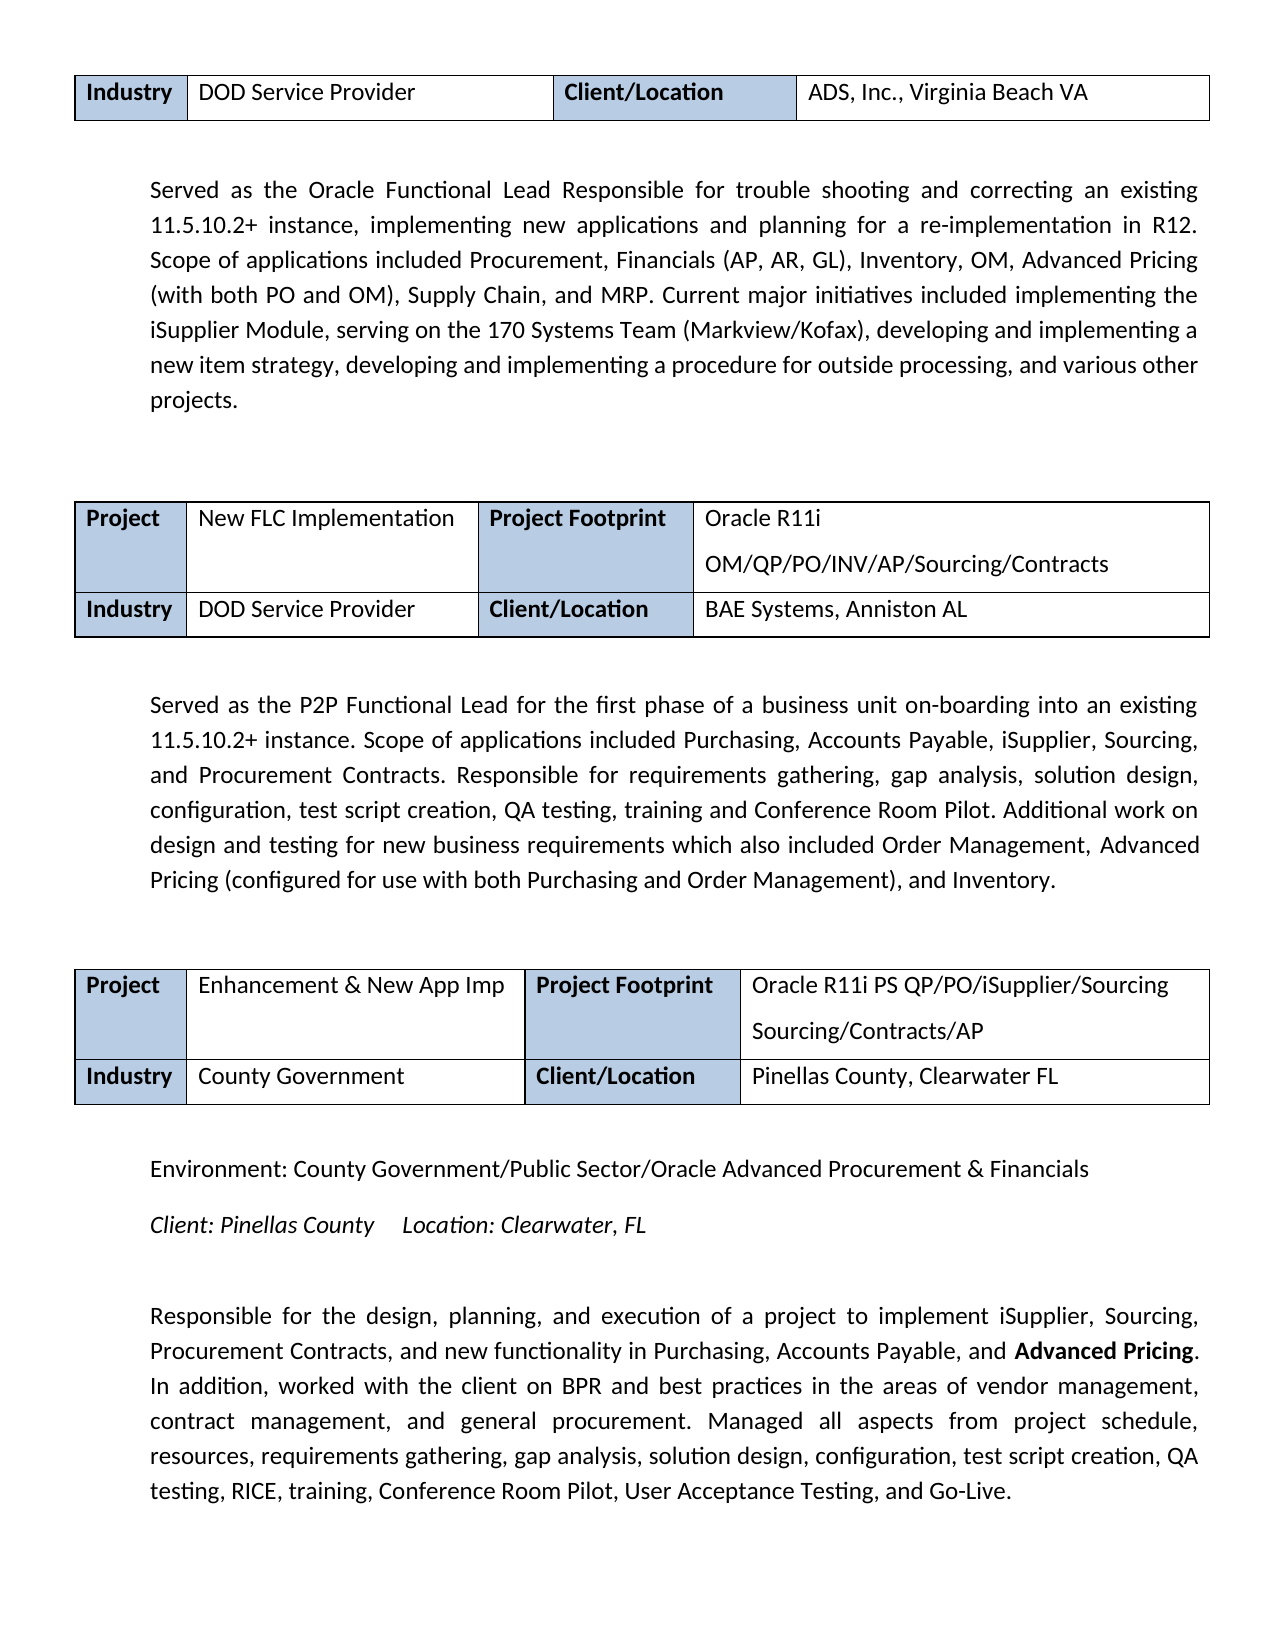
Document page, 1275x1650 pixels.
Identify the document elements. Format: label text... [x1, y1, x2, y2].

table_header Oracle R11i OM/QP/PO/INV/AP/Sourcing/Contracts [694, 503, 1209, 592]
table_cell Industry [76, 593, 186, 636]
table_cell BAE Systems, Anniston AL [694, 593, 1209, 636]
table_cell ADS, Inc., Virginia Beach VA [797, 76, 1209, 120]
text Responsible for the design, planning, and execution of a project to implement iSupplier, Sourcing, Procurement Contracts, and new functionality in Purchasing, Accounts Payable, and Advanced Pricing. In addition, worked with the client on BPR and best practices in the areas of vendor management, contract management, and general procurement. Managed all aspects from project schedule, resources, requirements gathering, gap analysis, solution design, configuration, test script creation, QA testing, RICE, training, Conference Room Pilot, User Acceptance Testing, and Go-Live. [150, 1300, 1200, 1506]
table_header New FLC Implementation [187, 503, 478, 592]
text Environment: County Government/Public Sector/Oracle Advanced Procurement & Financials [150, 1153, 1200, 1184]
table_header Enhancement & New App Imp [187, 970, 524, 1059]
text Client: Pinellas County Location: Clearwater, FL [150, 1209, 1200, 1240]
table_header Project [76, 970, 186, 1059]
table_header Project Footprint [526, 970, 740, 1059]
table_cell Client/Location [554, 76, 796, 120]
table_cell Industry [76, 1060, 186, 1104]
table_cell Pinellas County, Clearwater FL [741, 1060, 1209, 1104]
table_header Oracle R11i PS QP/PO/iSupplier/Sourcing Sourcing/Contracts/AP [741, 970, 1209, 1059]
table_cell DOD Service Provider [187, 593, 478, 636]
table_cell Industry [76, 76, 187, 120]
table_cell County Government [187, 1060, 524, 1104]
table_header Project Footprint [479, 503, 693, 592]
table_cell DOD Service Provider [188, 76, 553, 120]
table_cell Client/Location [479, 593, 693, 636]
text Served as the P2P Functional Lead for the first phase of a business unit on-boarding into an existing 11.5.10.2+ instance. Scope of applications included Purchasing, Accounts Payable, iSupplier, Sourcing, and Procurement Contracts. Responsible for requirements gathering, gap analysis, solution design, configuration, test script creation, QA testing, training and Conference Room Pilot. Additional work on design and testing for new business requirements which also included Order Management, Advanced Pricing (configured for use with both Purchasing and Order Management), and Inventory. [150, 689, 1200, 894]
text Served as the Oracle Functional Lead Responsible for trouble shooting and correcting an existing 11.5.10.2+ instance, implementing new applications and planning for a re-implementation in R12. Scope of applications included Procurement, Financials (AP, AR, GL), Inventory, OM, Advanced Pricing (with both PO and OM), Supply Chain, and MRP. Current major initiatives included implementing the iSupplier Module, serving on the 170 Systems Team (Markview/Kofax), developing and implementing a new item strategy, developing and implementing a procedure for outside processing, and various other projects. [150, 174, 1200, 414]
table_header Project [76, 503, 186, 592]
table_cell Client/Location [526, 1060, 740, 1104]
